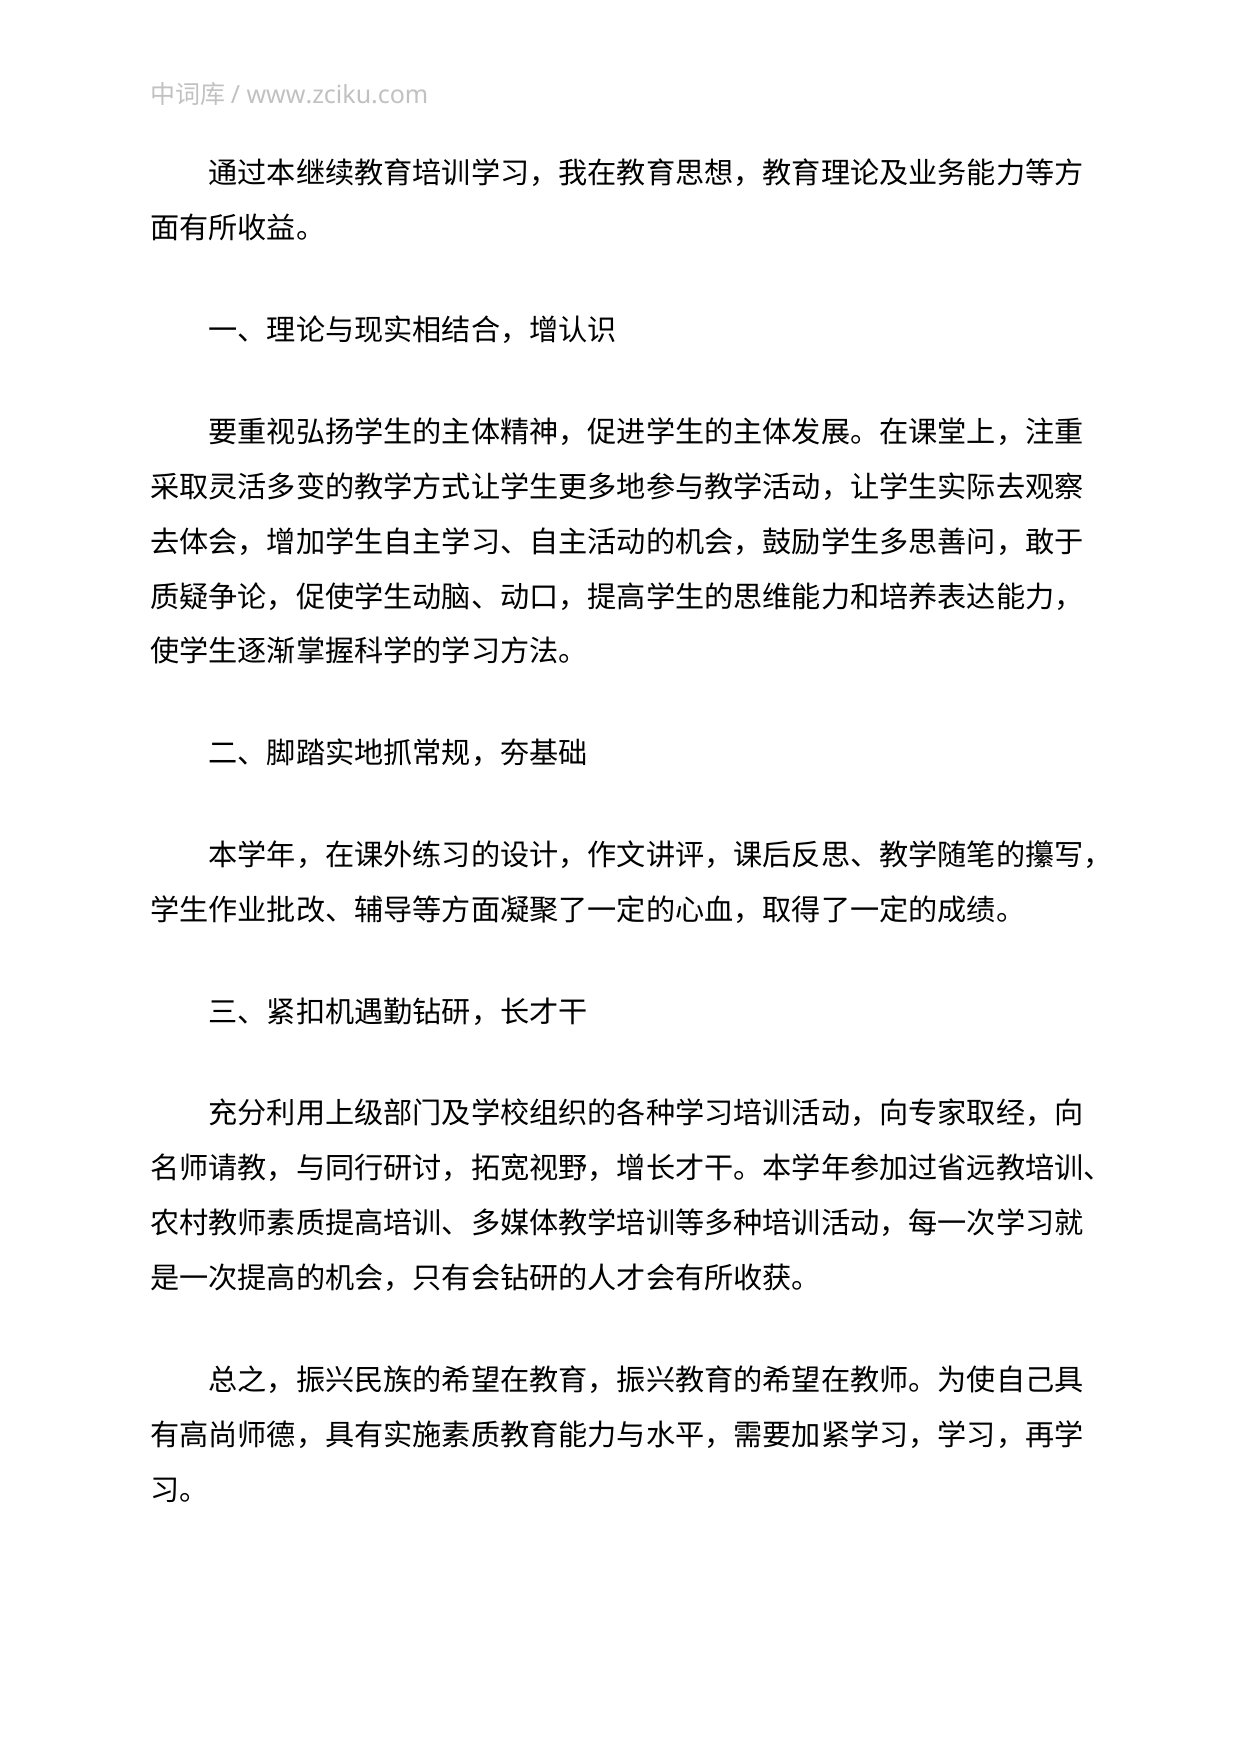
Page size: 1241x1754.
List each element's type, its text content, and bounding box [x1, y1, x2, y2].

text 通过本继续教育培训学习，我在教育思想，教育理论及业务能力等方面有所收益。 [150, 150, 1090, 247]
text 三、紧扣机遇勤钻研，长才干 [150, 988, 1090, 1031]
text 二、脚踏实地抓常规，夯基础 [150, 730, 1090, 772]
text 充分利用上级部门及学校组织的各种学习培训活动，向专家取经，向名师请教，与同行研讨，拓宽视野，增长才干。本学年参加过省远教培训、农村教师素质提高培训、多媒体教学培训等多种培训活动，每一次学习就是一次提高的机会，只有会钻研的人才会有所收获。 [150, 1090, 1090, 1297]
text 要重视弘扬学生的主体精神，促进学生的主体发展。在课堂上，注重采取灵活多变的教学方式让学生更多地参与教学活动，让学生实际去观察去体会，增加学生自主学习、自主活动的机会，鼓励学生多思善问，敢于质疑争论，促使学生动脑、动口，提高学生的思维能力和培养表达能力，使学生逐渐掌握科学的学习方法。 [150, 408, 1090, 670]
text 总之，振兴民族的希望在教育，振兴教育的希望在教师。为使自己具有高尚师德，具有实施素质教育能力与水平，需要加紧学习，学习，再学习。 [150, 1356, 1090, 1508]
text 一、理论与现实相结合，增认识 [150, 307, 1090, 349]
text 本学年，在课外练习的设计，作文讲评，课后反思、教学随笔的攥写，学生作业批改、辅导等方面凝聚了一定的心血，取得了一定的成绩。 [150, 832, 1090, 929]
